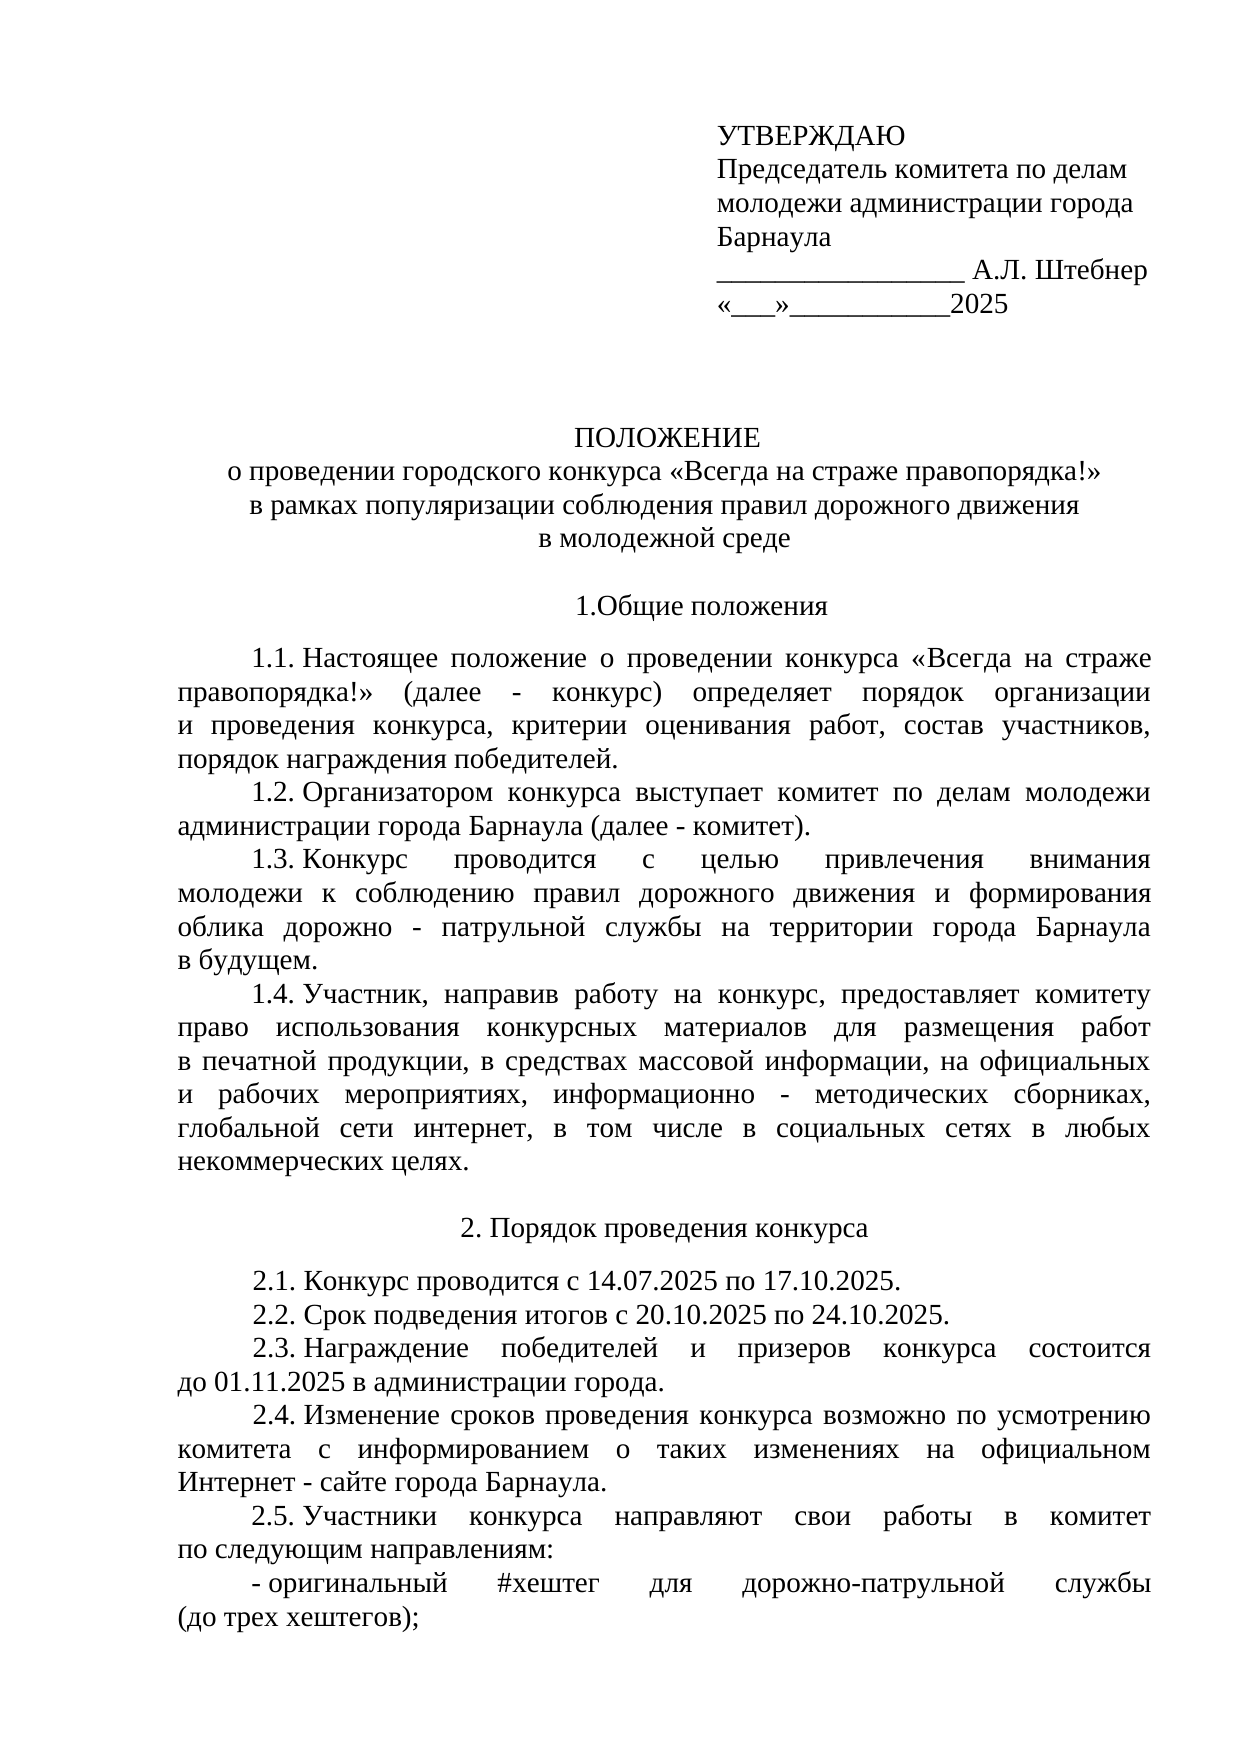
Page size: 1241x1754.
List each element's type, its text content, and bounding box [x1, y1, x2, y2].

text 2.3. Награждение победителей и призеров конкурса состоится до 01.11.2025 в администрации города. [177, 1330, 1152, 1397]
text _________________ А.Л. Штебнер [717, 252, 1152, 286]
text в молодежной среде [177, 521, 1152, 554]
text - оригинальный #хештег для дорожно-патрульной службы (до трех хештегов); [177, 1565, 1152, 1632]
text 2.4. Изменение сроков проведения конкурса возможно по усмотрению комитета с информированием о таких изменениях на официальном Интернет - сайте города Барнаула. [177, 1397, 1152, 1498]
text 1.2. Организатором конкурса выступает комитет по делам молодежи администрации города Барнаула (далее - комитет). [177, 774, 1152, 842]
text Утверждаю [717, 118, 1152, 152]
text о проведении городского конкурса «Всегда на страже правопорядка!» [177, 453, 1152, 487]
text 1.4. Участник, направив работу на конкурс, предоставляет комитету право использования конкурсных материалов для размещения работ в печатной продукции, в средствах массовой информации, на официальных и рабочих мероприятиях, информационно - методических сборниках, глобальной сети интернет, в том числе в социальных сетях в любых некоммерческих целях. [177, 976, 1152, 1177]
text 1.1. Настоящее положение о проведении конкурса «Всегда на страже правопорядка!» (далее - конкурс) определяет порядок организации и проведения конкурса, критерии оценивания работ, состав участников, порядок награждения победителей. [177, 640, 1152, 774]
subtitle Председатель комитета по делам молодежи администрации города Барнаула [717, 152, 1152, 252]
text 2.1. Конкурс проводится с 14.07.2025 по 17.10.2025. [177, 1263, 1152, 1297]
text 1.Общие положения [177, 588, 1152, 621]
text 2. Порядок проведения конкурса [177, 1211, 1152, 1244]
text 2.5. Участники конкурса направляют свои работы в комитет по следующим направлениям: [177, 1498, 1152, 1565]
text ПОЛОЖЕНИЕ [177, 420, 1157, 453]
text 1.3. Конкурс проводится с целью привлечения внимания молодежи к соблюдению правил дорожного движения и формирования облика дорожно - патрульной службы на территории города Барнаула в будущем. [177, 842, 1152, 976]
text в рамках популяризации соблюдения правил дорожного движения [177, 487, 1152, 521]
text 2.2. Срок подведения итогов с 20.10.2025 по 24.10.2025. [177, 1297, 1152, 1330]
text «___»___________2025 [717, 286, 1152, 319]
